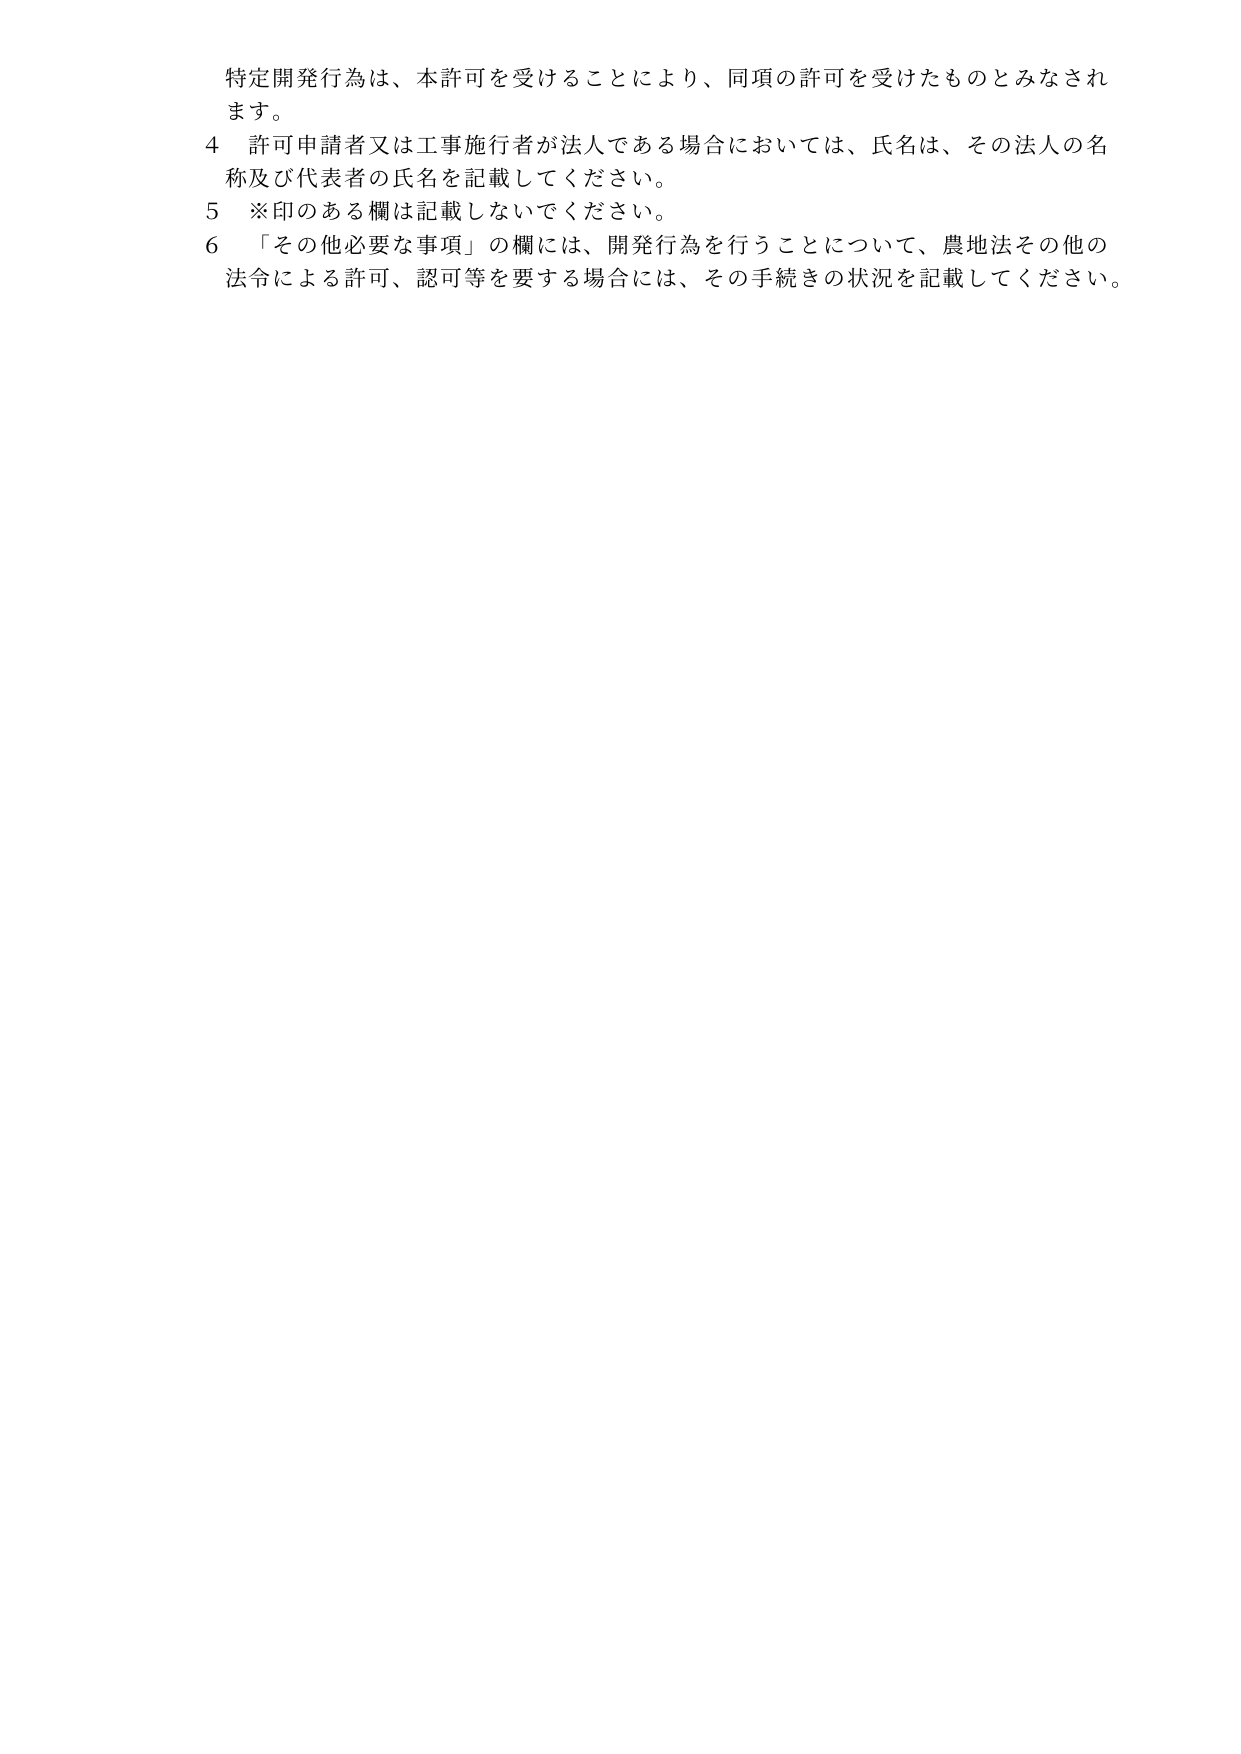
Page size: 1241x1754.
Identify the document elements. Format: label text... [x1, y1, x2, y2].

text ５ ※印のある欄は記載しないでください。 [192, 194, 1111, 227]
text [192, 60, 1111, 127]
text ４ 許可申請者又は工事施行者が法人である場合においては、氏名は、その法人の名称及び代表者の氏名を記載してください。 [192, 127, 1111, 194]
text ６ 「その他必要な事項」の欄には、開発行為を行うことについて、農地法その他の法令による許可、認可等を要する場合には、その手続きの状況を記載してください。 [192, 227, 1111, 294]
